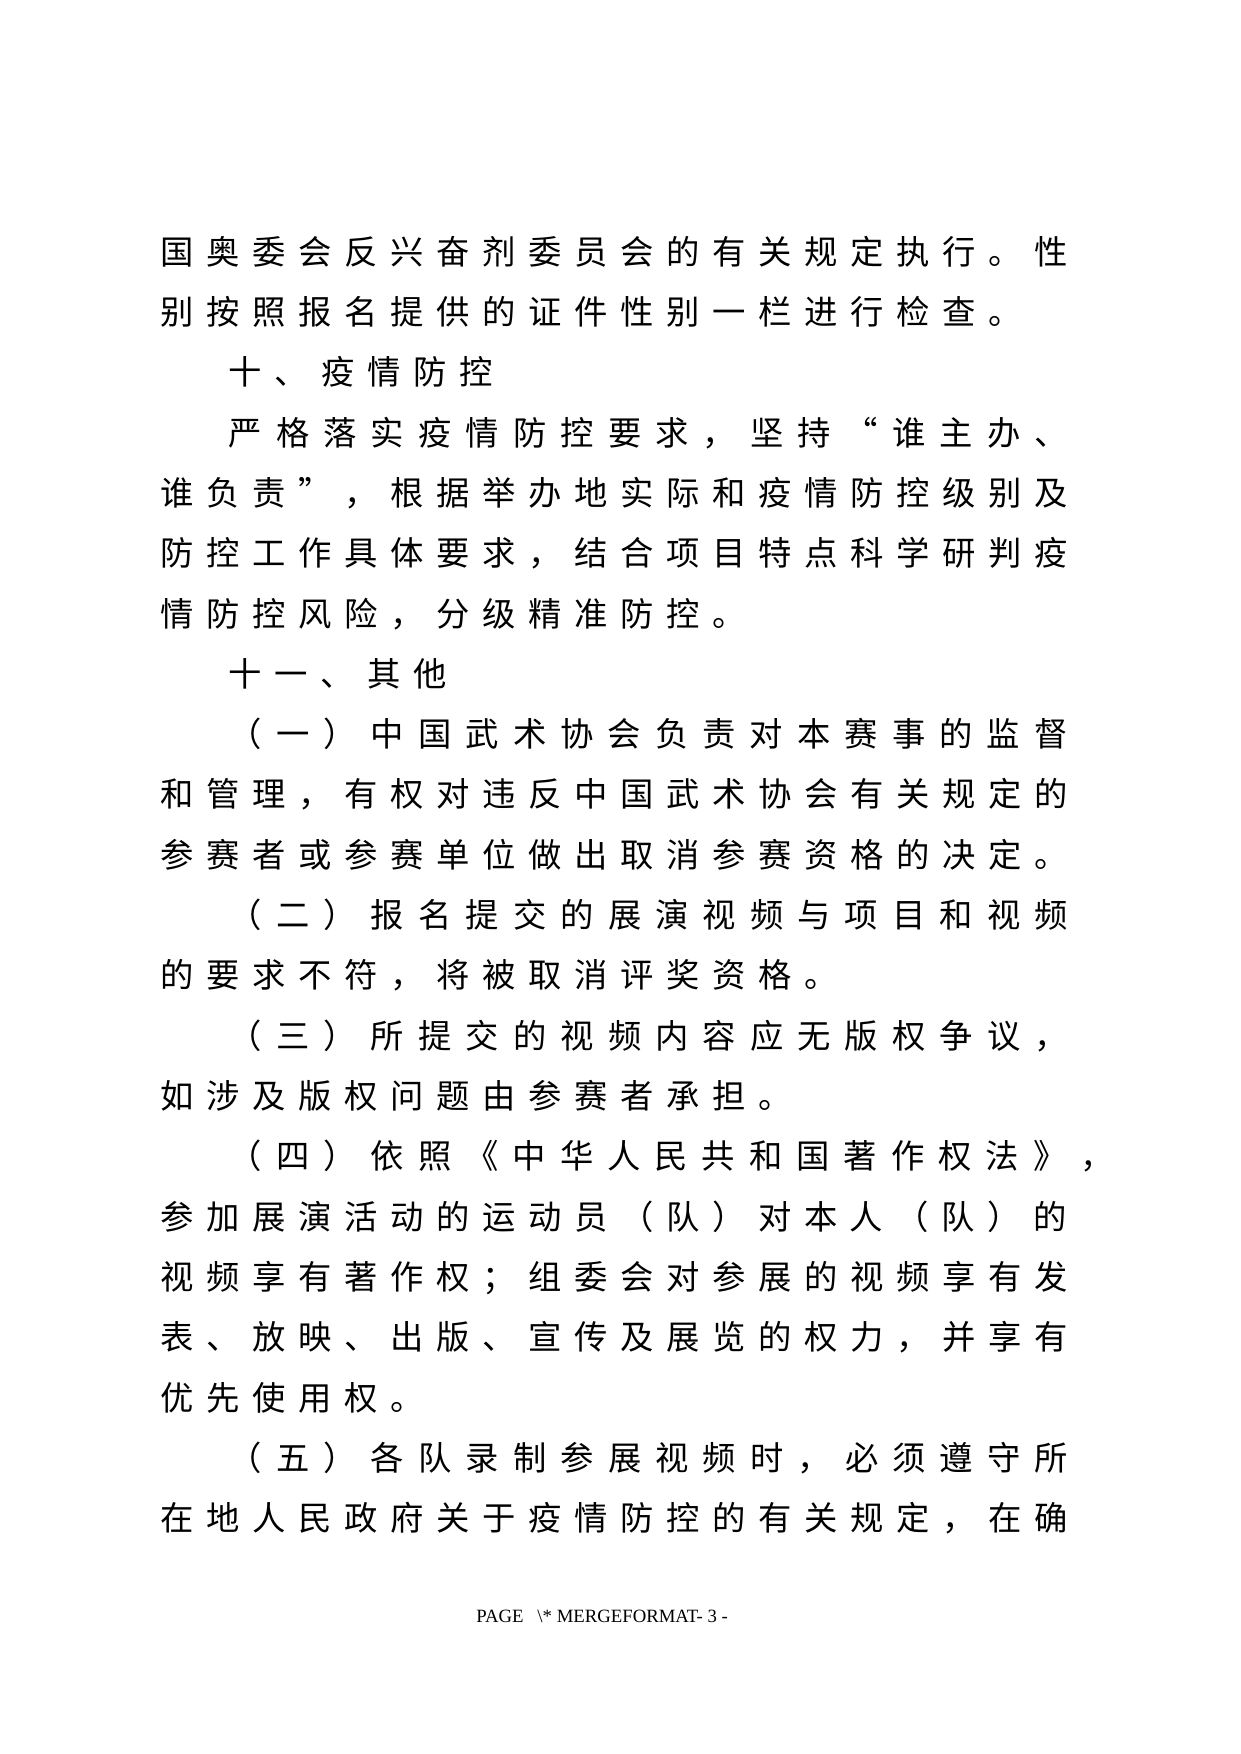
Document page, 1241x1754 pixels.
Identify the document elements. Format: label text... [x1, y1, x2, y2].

text （三）所提交的视频内容应无版权争议，如涉及版权问题由参赛者承担。 [160, 1003, 1081, 1124]
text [160, 219, 1081, 340]
text （二）报名提交的展演视频与项目和视频的要求不符，将被取消评奖资格。 [160, 883, 1081, 1003]
text （一）中国武术协会负责对本赛事的监督和管理，有权对违反中国武术协会有关规定的参赛者或参赛单位做出取消参赛资格的决定。 [160, 702, 1081, 883]
text 十、疫情防控 [160, 340, 1081, 400]
text （四）依照《中华人民共和国著作权法》，参加展演活动的运动员（队）对本人（队）的视频享有著作权；组委会对参展的视频享有发表、放映、出版、宣传及展览的权力，并享有优先使用权。 [160, 1124, 1081, 1426]
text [160, 1426, 1081, 1546]
text 严格落实疫情防控要求，坚持“谁主办、谁负责”，根据举办地实际和疫情防控级别及防控工作具体要求，结合项目特点科学研判疫情防控风险，分级精准防控。 [160, 400, 1081, 642]
text 十一、其他 [160, 642, 1081, 702]
